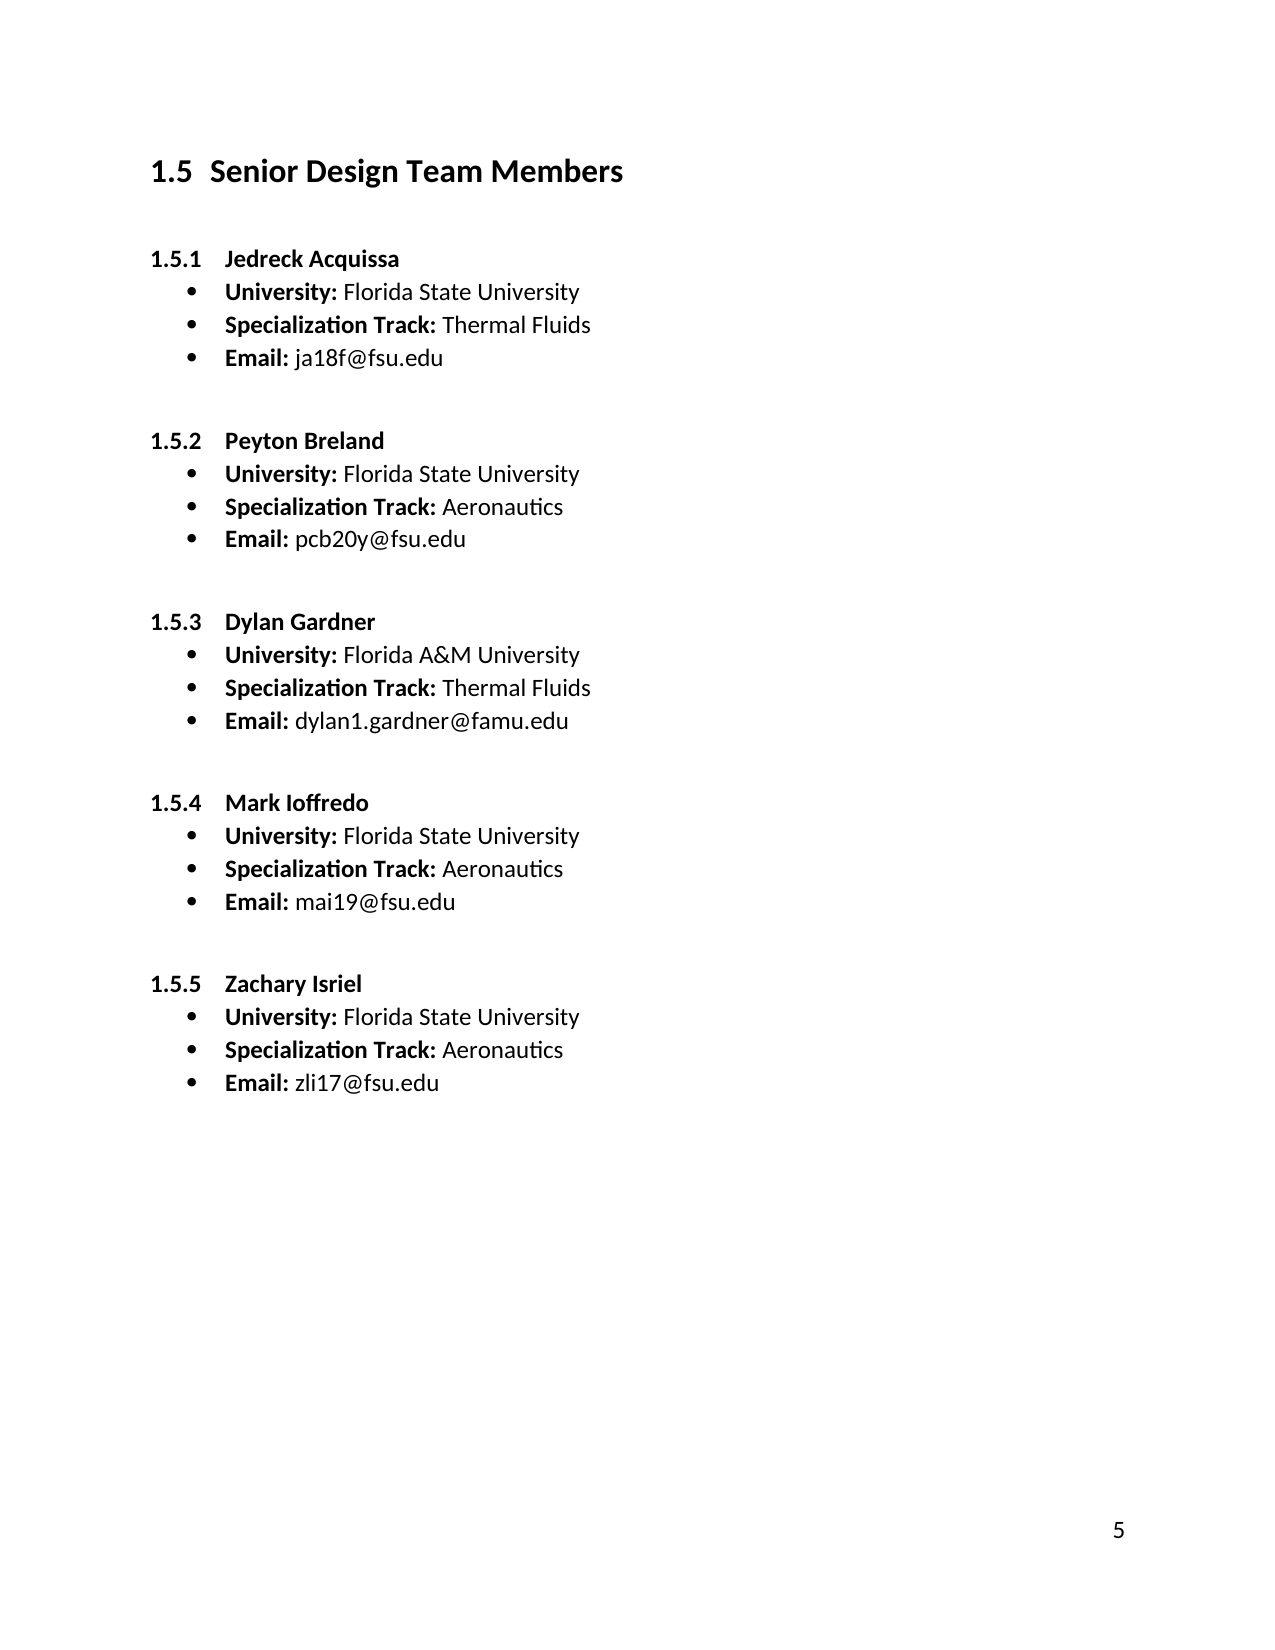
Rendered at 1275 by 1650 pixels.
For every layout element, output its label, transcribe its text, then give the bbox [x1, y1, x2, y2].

list Email: ja18f@fsu.edu [187, 342, 1125, 373]
list University: Florida State University [187, 820, 1125, 851]
list University: Florida State University [187, 276, 1125, 307]
subtitle Jedreck Acquissa [150, 243, 1125, 274]
list Specialization Track: Thermal Fluids [187, 672, 1125, 702]
list Email: dylan1.gardner@famu.edu [187, 705, 1125, 735]
list Specialization Track: Aeronautics [187, 1034, 1125, 1065]
subtitle Dylan Gardner [150, 606, 1125, 637]
list University: Florida State University [187, 458, 1125, 488]
list Specialization Track: Aeronautics [187, 853, 1125, 884]
list Specialization Track: Thermal Fluids [187, 309, 1125, 340]
subtitle Peyton Breland [150, 425, 1125, 455]
list Email: zli17@fsu.edu [187, 1067, 1125, 1098]
list Email: pcb20y@fsu.edu [187, 523, 1125, 554]
subtitle Senior Design Team Members [150, 150, 1125, 191]
list University: Florida State University [187, 1001, 1125, 1032]
subtitle Mark Ioffredo [150, 787, 1125, 818]
list University: Florida A&M University [187, 639, 1125, 669]
list Email: mai19@fsu.edu [187, 886, 1125, 917]
subtitle Zachary Isriel [150, 968, 1125, 999]
list Specialization Track: Aeronautics [187, 491, 1125, 521]
